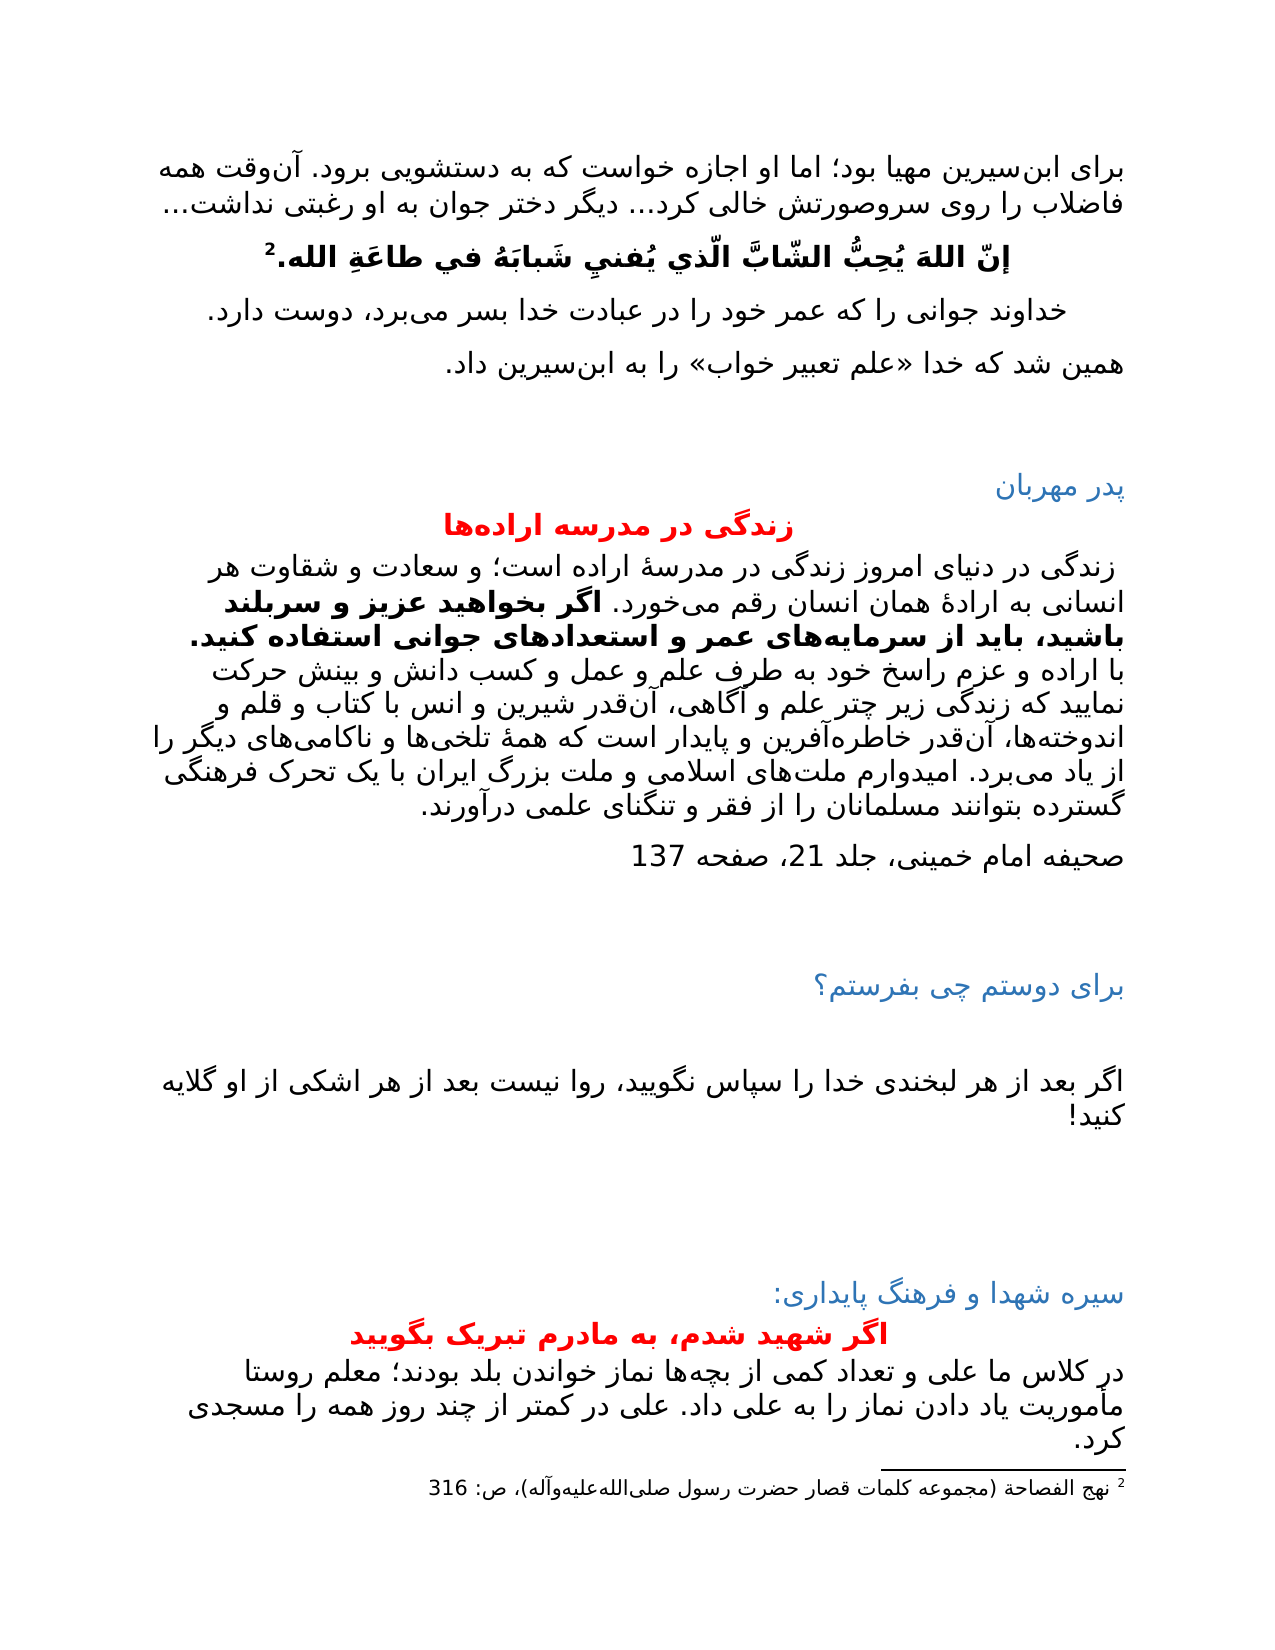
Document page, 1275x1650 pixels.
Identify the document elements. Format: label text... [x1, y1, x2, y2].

text ‎‏زندگی در دنیای امروز زندگی در مدرسۀ اراده است؛ و سعادت و شقاوت هر انسانی به‏‎ ‎‏ارادۀ همان انسان رقم می‌خورد. اگر بخواهید عزیز و سربلند باشید، باید از سرمایه‌های‏ عمر و استعدادهای جوانی استفاده کنید. با اراده و عزم راسخ خود به طرف علم و عمل و‏‎ ‎‏کسب دانش و بینش حرکت نمایید که زندگی زیر چتر علم و آگاهی، آن‌قدر شیرین و انس‏‎ ‎‏با کتاب و قلم و اندوخته‌ها، آن‌قدر خاطره‌آفرین و پایدار است که همۀ تلخی‌ها و ناکامی‌های‏‎ ‎‏دیگر را از یاد می‌برد. امیدوارم‏‎ ‎‏ملت‌های اسلامی و ملت بزرگ ایران با یک تحرک فرهنگی گسترده بتوانند مسلمانان را از‏‎ ‎‏فقر و تنگنای علمی درآورند.‏ [150, 545, 1125, 823]
subtitle سیره شهدا و فرهنگ پایداری: [150, 1276, 1125, 1310]
subtitle زندگی در مدرسه اراده‌ها [150, 509, 1087, 543]
text خداوند جوانى را كه عمر خود را در عبادت خدا بسر می‌برد، دوست دارد. [150, 293, 1125, 327]
text در کلاس ما علی و تعداد کمی از بچه‌ها نماز خواندن بلد بودند؛ معلم روستا مأموریت یاد دادن نماز را به علی داد. علی در کمتر از چند روز همه را مسجدی کرد. [150, 1354, 1125, 1456]
text اگر بعد از هر لبخندی خدا را سپاس نگویید، روا نیست بعد از هر اشکی از او گلایه کنید! [150, 1064, 1125, 1132]
text همین شد که خدا «علم تعبیر خواب» را به ابن‌سیرین داد. [150, 347, 1125, 381]
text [150, 150, 1125, 221]
text إنّ اللهَ يُحِبُّ الشّابَّ الّذي يُفنيِ شَبابَهُ في طاعَةِ الله. [150, 240, 1125, 274]
subtitle اگر شهید شدم، به مادرم تبریک بگویید [150, 1317, 1087, 1351]
text صحیفه امام خمینی، جلد 21، صفحه 137 [150, 839, 1125, 873]
subtitle برای دوستم چی بفرستم؟ [150, 968, 1125, 1002]
subtitle پدر مهربان [150, 468, 1125, 502]
